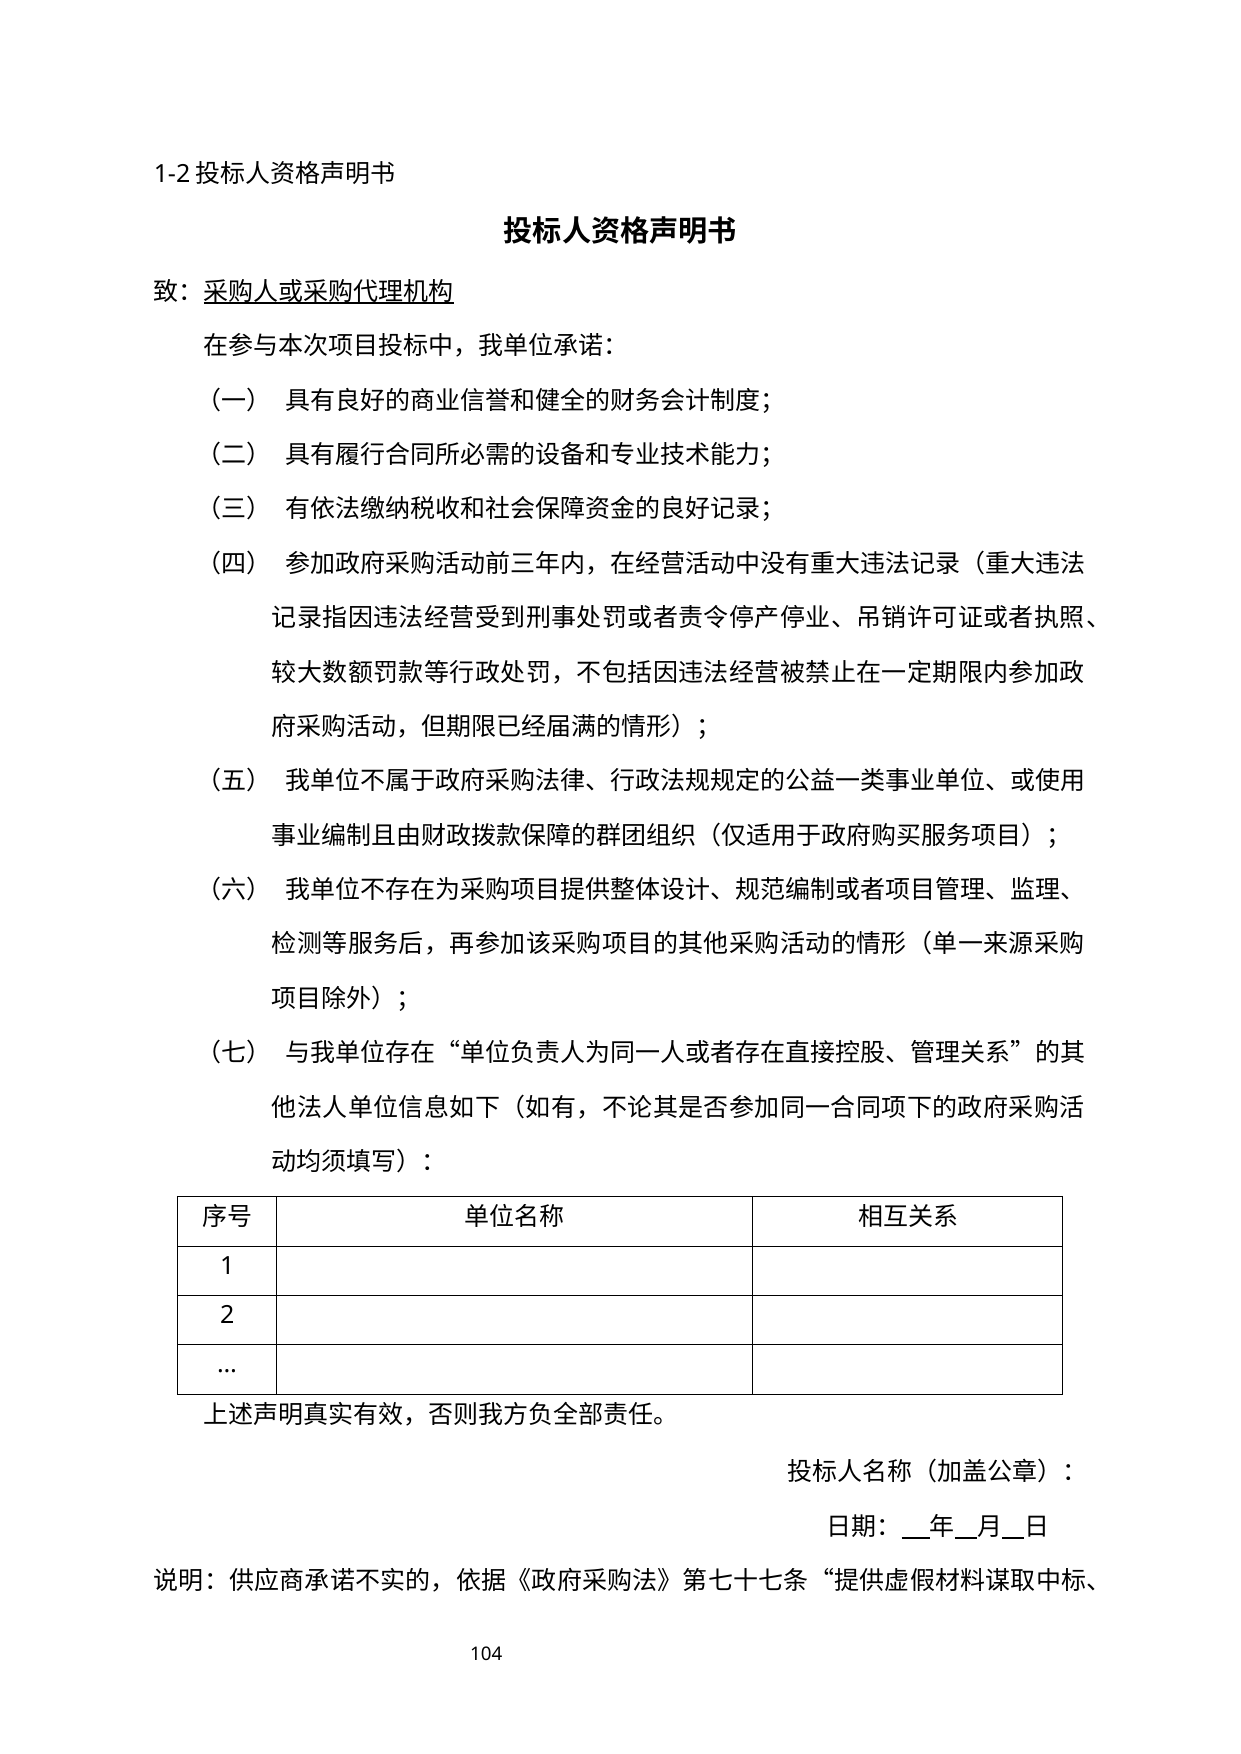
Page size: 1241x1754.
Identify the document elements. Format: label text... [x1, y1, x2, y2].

table_header 相互关系 [753, 1197, 1062, 1246]
text 在参与本次项目投标中，我单位承诺： [153, 326, 1087, 362]
list 我单位不属于政府采购法律、行政法规规定的公益一类事业单位、或使用事业编制且由财政拨款保障的群团组织（仅适用于政府购买服务项目）； [197, 761, 1087, 851]
text 投标人资格声明书 [153, 208, 1087, 250]
table_cell [277, 1345, 752, 1394]
list 参加政府采购活动前三年内，在经营活动中没有重大违法记录（重大违法记录指因违法经营受到刑事处罚或者责令停产停业、吊销许可证或者执照、较大数额罚款等行政处罚，不包括因违法经营被禁止在一定期限内参加政府采购活动，但期限已经届满的情形）； [197, 543, 1087, 743]
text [153, 1560, 1087, 1597]
table_cell [277, 1296, 752, 1344]
table_header 单位名称 [277, 1197, 752, 1246]
text 日期： 年 月 日 [153, 1506, 1049, 1542]
list 具有良好的商业信誉和健全的财务会计制度； [197, 380, 1087, 416]
list 我单位不存在为采购项目提供整体设计、规范编制或者项目管理、监理、检测等服务后，再参加该采购项目的其他采购活动的情形（单一来源采购项目除外）； [197, 869, 1087, 1014]
table_header 序号 [178, 1197, 276, 1246]
table_cell 2 [178, 1296, 276, 1344]
text 上述声明真实有效，否则我方负全部责任。 [153, 1395, 1087, 1431]
text 投标人名称（加盖公章）： [153, 1452, 1087, 1488]
list 具有履行合同所必需的设备和专业技术能力； [197, 434, 1087, 471]
list 有依法缴纳税收和社会保障资金的良好记录； [197, 489, 1087, 525]
text 致：采购人或采购代理机构 [153, 271, 1087, 308]
table_cell [277, 1247, 752, 1295]
table_cell [753, 1296, 1062, 1344]
table_cell 1 [178, 1247, 276, 1295]
table_cell … [178, 1345, 276, 1394]
text 1-2投标人资格声明书 [153, 153, 1087, 190]
list 与我单位存在“单位负责人为同一人或者存在直接控股、管理关系”的其他法人单位信息如下（如有，不论其是否参加同一合同项下的政府采购活动均须填写）： [197, 1033, 1087, 1178]
table_cell [753, 1345, 1062, 1394]
table_cell [753, 1247, 1062, 1295]
